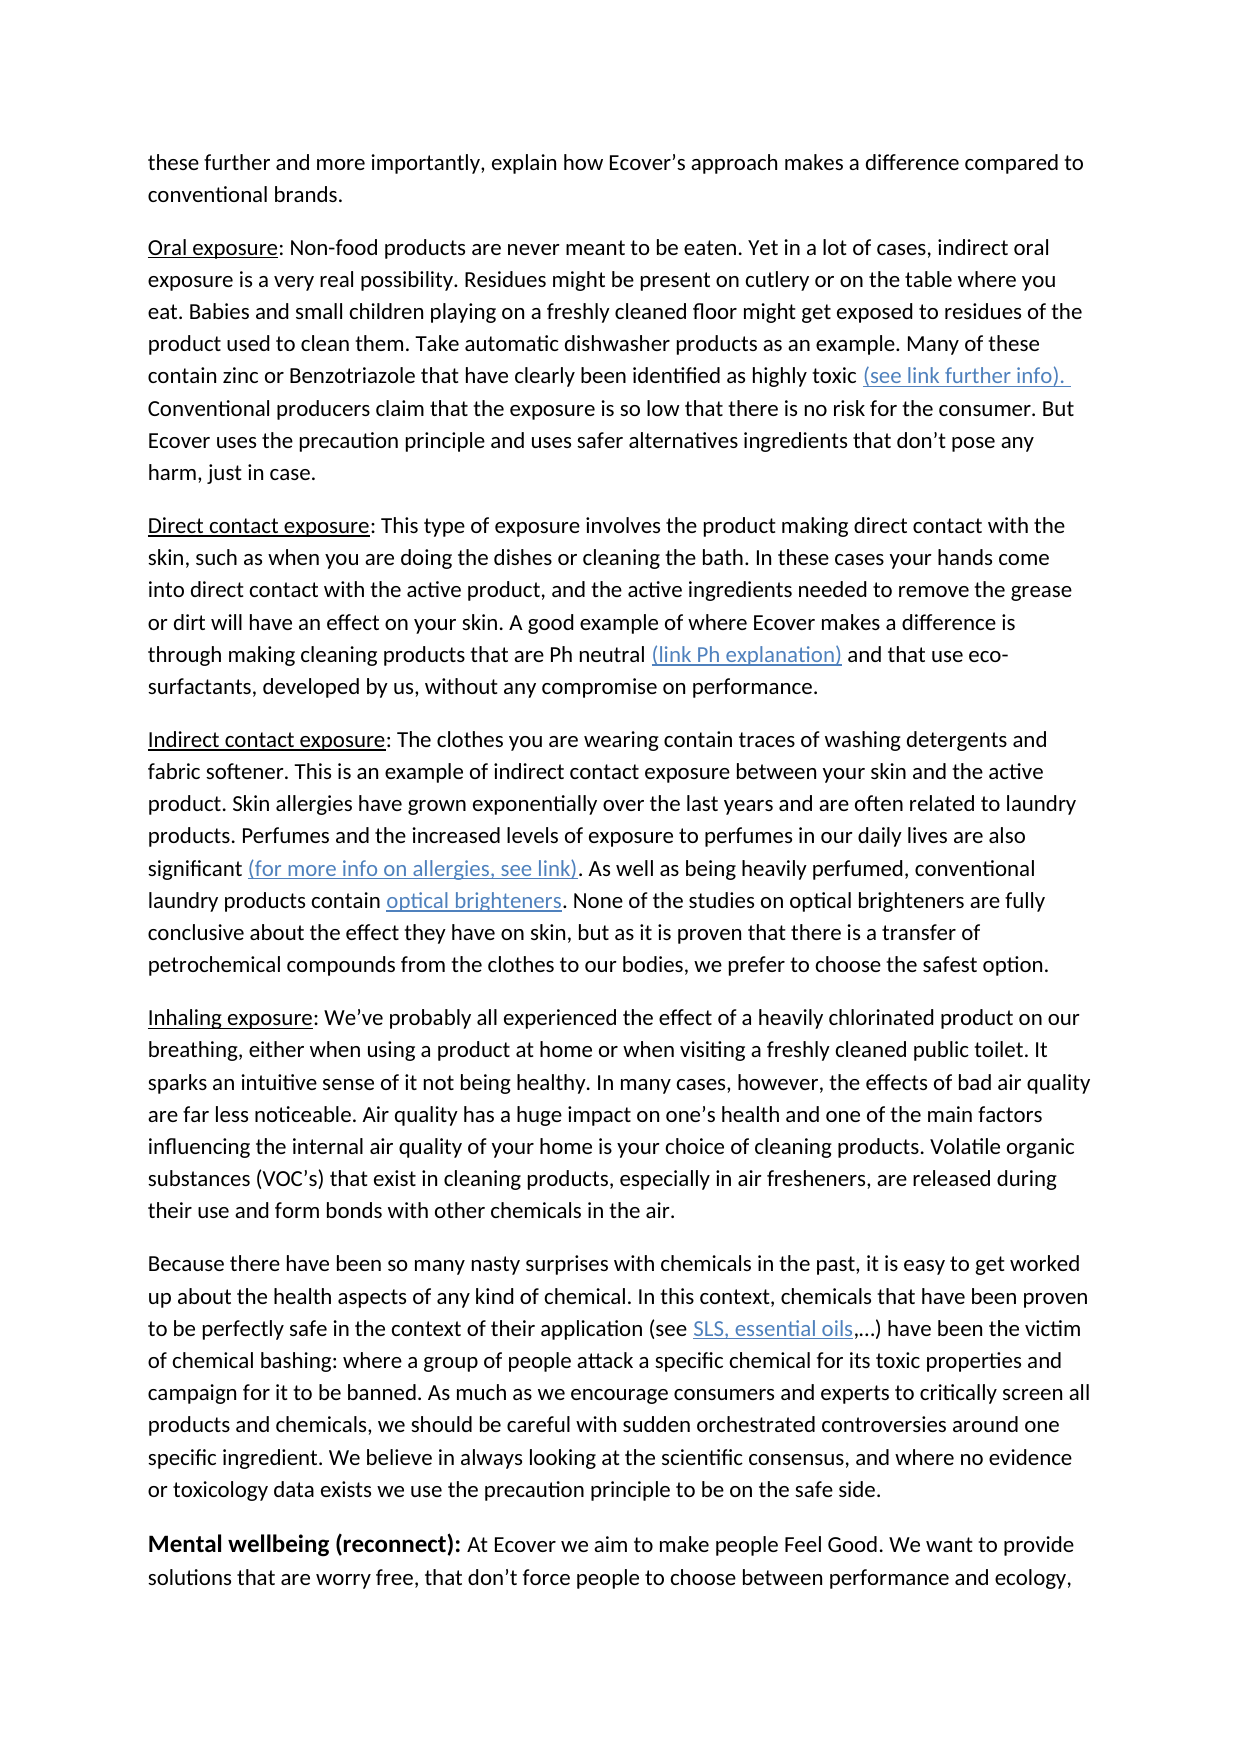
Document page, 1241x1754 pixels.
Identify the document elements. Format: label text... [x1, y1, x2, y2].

text Oral exposure: Non-food products are never meant to be eaten. Yet in a lot of cases, indirect oral exposure is a very real possibility. Residues might be present on cutlery or on the table where you eat. Babies and small children playing on a freshly cleaned floor might get exposed to residues of the product used to clean them. Take automatic dishwasher products as an example. Many of these contain zinc or Benzotriazole that have clearly been identified as highly toxic (see link further info). Conventional producers claim that the exposure is so low that there is no risk for the consumer. But Ecover uses the precaution principle and uses safer alternatives ingredients that don’t pose any harm, just in case. [148, 233, 1093, 486]
text Inhaling exposure: We’ve probably all experienced the effect of a heavily chlorinated product on our breathing, either when using a product at home or when visiting a freshly cleaned public toilet. It sparks an intuitive sense of it not being healthy. In many cases, however, the effects of bad air quality are far less noticeable. Air quality has a huge impact on one’s health and one of the main factors influencing the internal air quality of your home is your choice of cleaning products. Volatile organic substances (VOC’s) that exist in cleaning products, especially in air fresheners, are released during their use and form bonds with other chemicals in the air. [148, 1003, 1093, 1224]
text Because there have been so many nasty surprises with chemicals in the past, it is easy to get worked up about the health aspects of any kind of chemical. In this context, chemicals that have been proven to be perfectly safe in the context of their application (see SLS, essential oils,…) have been the victim of chemical bashing: where a group of people attack a specific chemical for its toxic properties and campaign for it to be banned. As much as we encourage consumers and experts to critically screen all products and chemicals, we should be careful with sudden orchestrated controversies around one specific ingredient. We believe in always looking at the scientific consensus, and where no evidence or toxicology data exists we use the precaution principle to be on the safe side. [148, 1249, 1093, 1503]
text Direct contact exposure: This type of exposure involves the product making direct contact with the skin, such as when you are doing the dishes or cleaning the bath. In these cases your hands come into direct contact with the active product, and the active ingredients needed to remove the grease or dirt will have an effect on your skin. A good example of where Ecover makes a difference is through making cleaning products that are Ph neutral (link Ph explanation) and that use eco-surfactants, developed by us, without any compromise on performance. [148, 511, 1093, 700]
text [148, 148, 1093, 208]
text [148, 1528, 1093, 1591]
text Indirect contact exposure: The clothes you are wearing contain traces of washing detergents and fabric softener. This is an example of indirect contact exposure between your skin and the active product. Skin allergies have grown exponentially over the last years and are often related to laundry products. Perfumes and the increased levels of exposure to perfumes in our daily lives are also significant (for more info on allergies, see link). As well as being heavily perfumed, conventional laundry products contain optical brighteners. None of the studies on optical brighteners are fully conclusive about the effect they have on skin, but as it is proven that there is a transfer of petrochemical compounds from the clothes to our bodies, we prefer to choose the safest option. [148, 725, 1093, 978]
